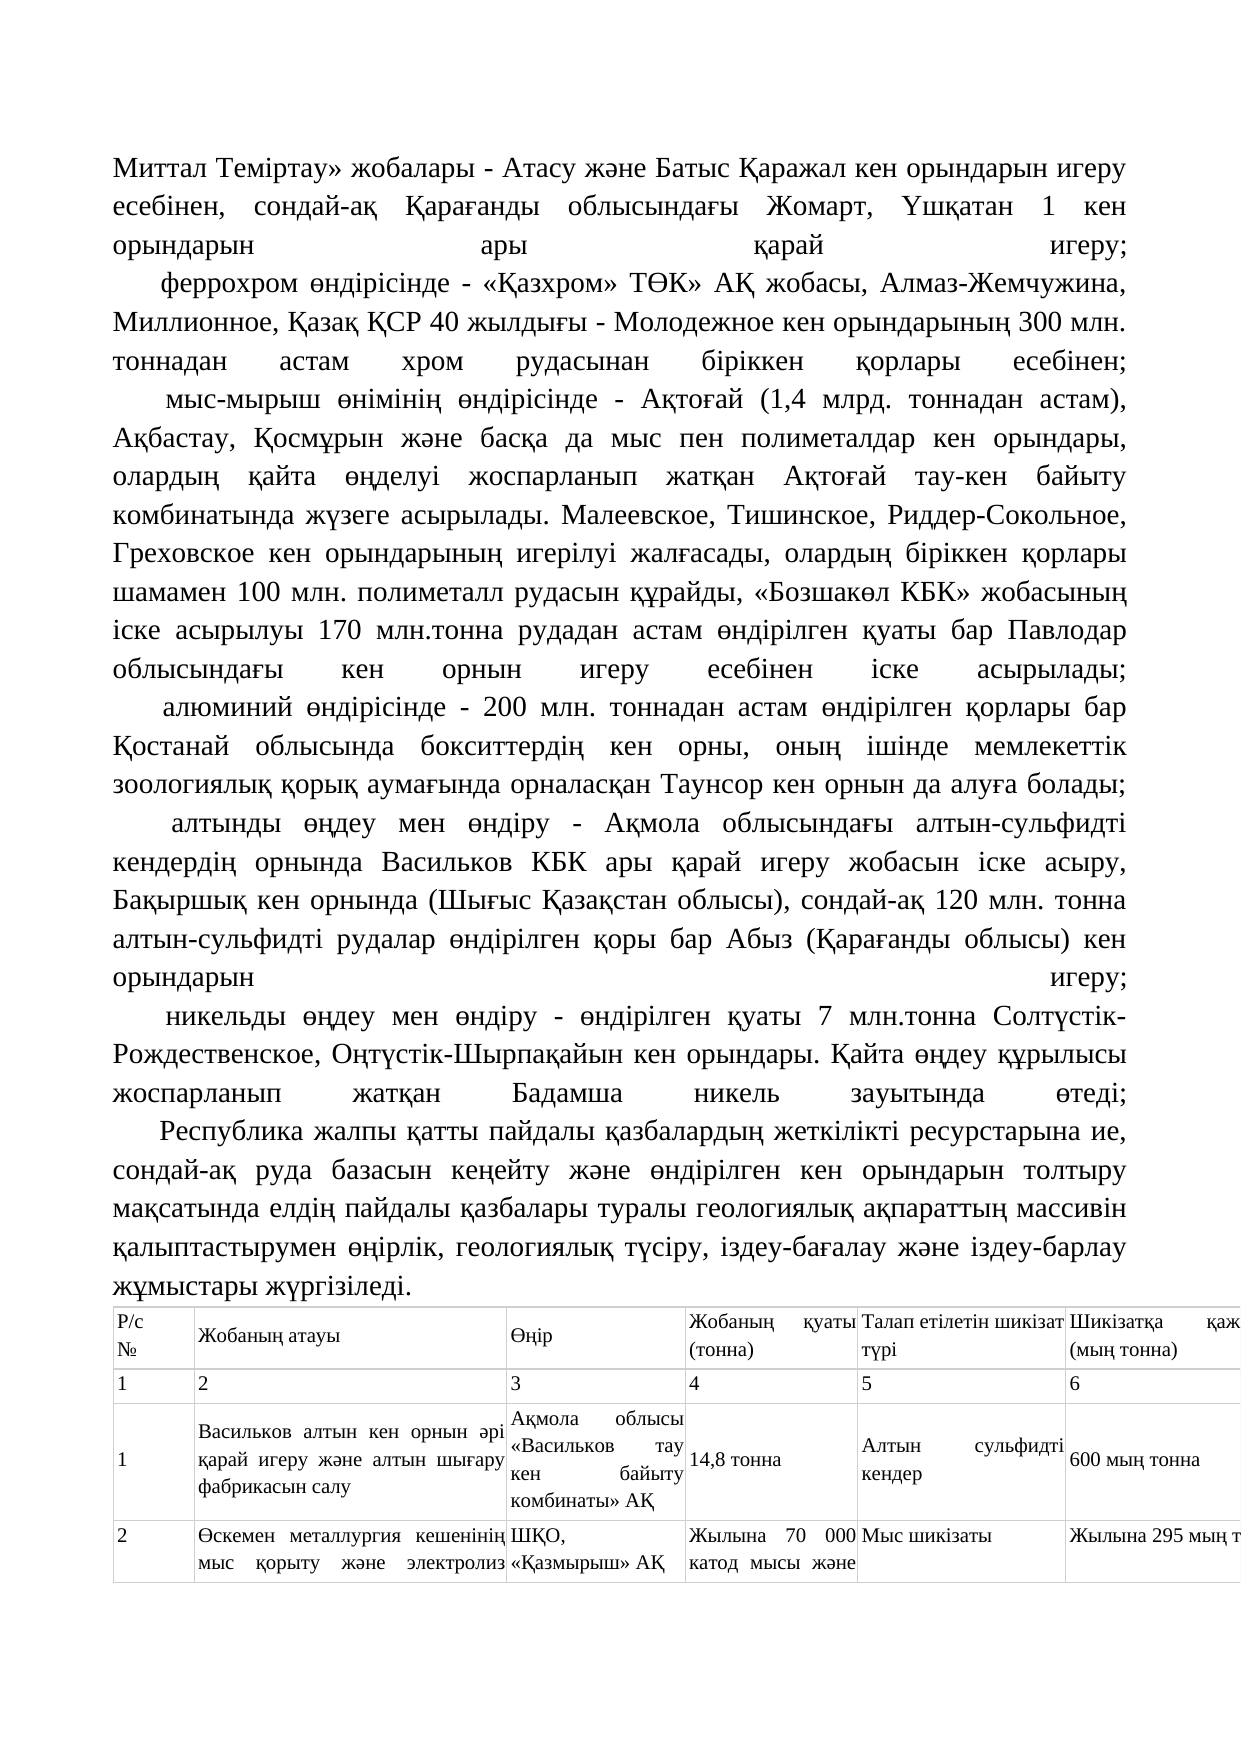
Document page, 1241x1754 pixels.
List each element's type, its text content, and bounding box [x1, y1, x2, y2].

table_cell 14,8 тонна [686, 1404, 857, 1520]
table_cell 3 [507, 1370, 685, 1403]
table_cell Мыс шикізаты [858, 1521, 1065, 1582]
table_header Шикізатқа қажеттілік (мың тонна) [1066, 1308, 1240, 1368]
table_cell 6 [1066, 1370, 1240, 1403]
table_cell 5 [858, 1370, 1065, 1403]
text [112, 150, 1128, 1301]
table_cell 4 [686, 1370, 857, 1403]
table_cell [686, 1521, 857, 1582]
table_cell 2 [114, 1521, 194, 1582]
table_cell 600 мың тонна [1066, 1404, 1240, 1520]
table_header Жобаның қуаты (тонна) [686, 1308, 857, 1368]
table_cell 1 [114, 1370, 194, 1403]
table_header Жобаның атауы [195, 1308, 506, 1368]
table_header Талап етілетін шикізат түрі [858, 1308, 1065, 1368]
table_cell ШҚО, «Қазмырыш» АҚ [507, 1521, 685, 1582]
table_header Р/с № [114, 1308, 194, 1368]
table_cell Жылына 295 мың тонн [1066, 1521, 1240, 1582]
table_cell 1 [114, 1404, 194, 1520]
table_header Өңір [507, 1308, 685, 1368]
table_cell Алтын сульфидті кендер [858, 1404, 1065, 1520]
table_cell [195, 1521, 506, 1582]
table_cell Васильков алтын кен орнын әрі қарай игеру және алтын шығару фабрикасын салу [195, 1404, 506, 1520]
table_cell 2 [195, 1370, 506, 1403]
table_cell Ақмола облысы «Васильков тау кен байыту комбинаты» АҚ [507, 1404, 685, 1520]
